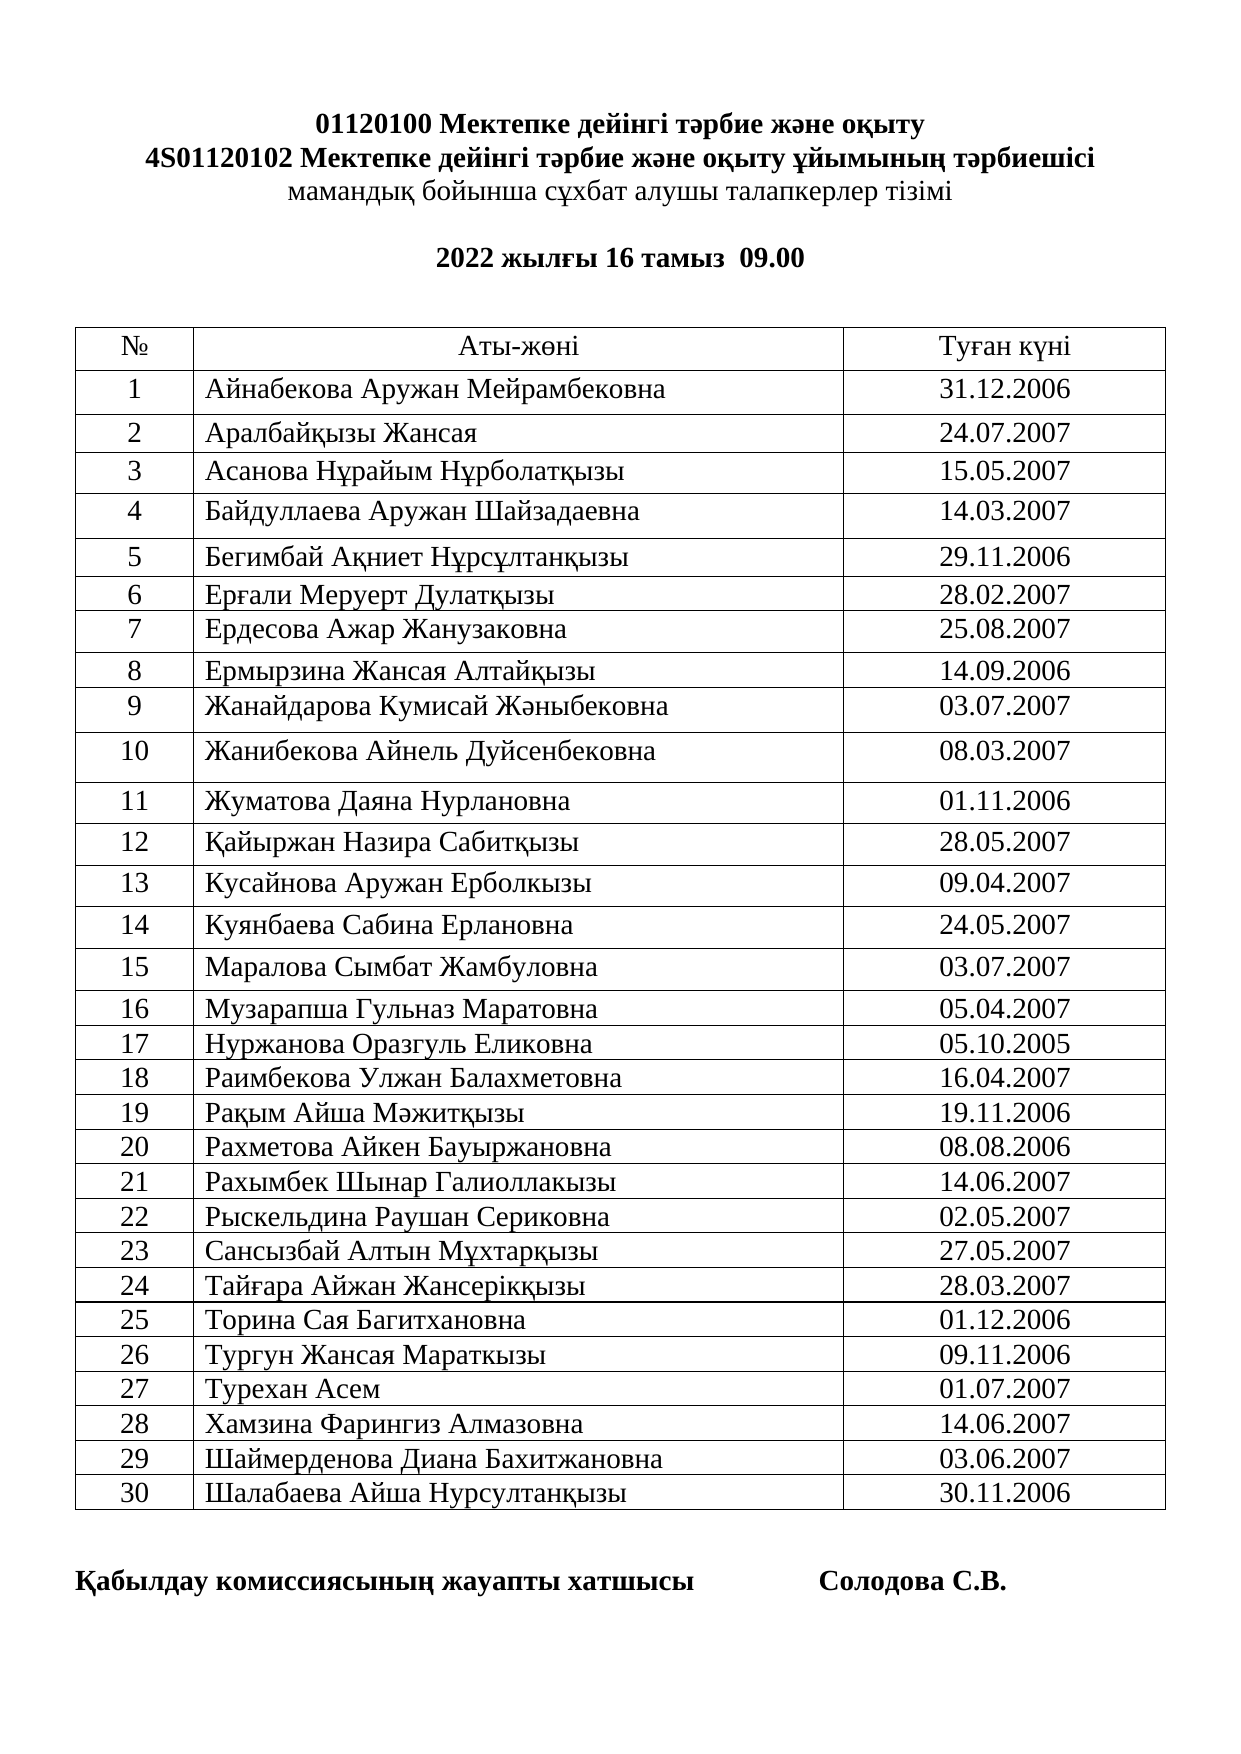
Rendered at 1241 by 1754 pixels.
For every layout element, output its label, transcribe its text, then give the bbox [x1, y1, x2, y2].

table_cell Раимбекова Улжан Балахметовна [194, 1060, 843, 1094]
table_cell 7 [76, 611, 193, 652]
table_cell 24 [76, 1268, 193, 1301]
table_cell 24.05.2007 [844, 907, 1165, 948]
table_cell Жуматова Даяна Нурлановна [194, 783, 843, 823]
table_cell Хамзина Фарингиз Алмазовна [194, 1406, 843, 1440]
table_cell 05.04.2007 [844, 991, 1165, 1025]
table_cell 03.07.2007 [844, 688, 1165, 732]
table_cell 14.06.2007 [844, 1164, 1165, 1198]
table_cell Байдуллаева Аружан Шайзадаевна [194, 494, 843, 538]
table_cell 28.05.2007 [844, 824, 1165, 864]
table_cell 16.04.2007 [844, 1060, 1165, 1094]
text Қабылдау комиссиясының жауапты хатшысы Солодова С.В. [75, 1563, 1165, 1596]
table_cell Рақым Айша Мәжитқызы [194, 1095, 843, 1128]
table_cell Шалабаева Айша Нурсултанқызы [194, 1475, 843, 1509]
table_cell Кусайнова Аружан Ерболкызы [194, 866, 843, 906]
table_cell 08.03.2007 [844, 733, 1165, 782]
table_cell 30 [76, 1475, 193, 1509]
table_cell 28 [76, 1406, 193, 1440]
table_cell 24.07.2007 [844, 415, 1165, 452]
table_cell Айнабекова Аружан Мейрамбековна [194, 371, 843, 414]
table_cell Ермырзина Жансая Алтайқызы [194, 653, 843, 687]
table_cell 28.02.2007 [844, 577, 1165, 610]
table_cell 8 [76, 653, 193, 687]
table_cell 14 [76, 907, 193, 948]
table_cell 18 [76, 1060, 193, 1094]
table_cell 4 [76, 494, 193, 538]
table_cell 15.05.2007 [844, 453, 1165, 492]
table_cell Рахымбек Шынар Галиоллакызы [194, 1164, 843, 1198]
table_cell 3 [76, 453, 193, 492]
table_cell 19 [76, 1095, 193, 1128]
table_cell 23 [76, 1233, 193, 1267]
table_cell 2 [76, 415, 193, 452]
table_cell 10 [76, 733, 193, 782]
table_cell 31.12.2006 [844, 371, 1165, 414]
table_cell 26 [76, 1337, 193, 1371]
table_cell 05.10.2005 [844, 1026, 1165, 1059]
table_cell Рыскельдина Раушан Сериковна [194, 1199, 843, 1232]
table_cell 11 [76, 783, 193, 823]
table_cell 21 [76, 1164, 193, 1198]
table_cell Асанова Нұрайым Нұрболатқызы [194, 453, 843, 492]
table_cell 09.11.2006 [844, 1337, 1165, 1371]
table_cell Қайыржан Назира Сабитқызы [194, 824, 843, 864]
table_cell Торина Сая Багитхановна [194, 1303, 843, 1336]
table_cell 13 [76, 866, 193, 906]
table_cell Ерғали Меруерт Дулатқызы [194, 577, 843, 610]
table_cell Жанайдарова Кумисай Жәныбековна [194, 688, 843, 732]
table_cell 14.09.2006 [844, 653, 1165, 687]
text 4S01120102 Мектепке дейінгі тәрбие және оқыту ұйымының тәрбиешісі [75, 140, 1165, 173]
table_cell 20 [76, 1130, 193, 1163]
table_cell 6 [76, 577, 193, 610]
table_cell Жанибекова Айнель Дуйсенбековна [194, 733, 843, 782]
table_cell Аралбайқызы Жансая [194, 415, 843, 452]
table_cell Маралова Сымбат Жамбуловна [194, 949, 843, 990]
table_cell Рахметова Айкен Бауыржановна [194, 1130, 843, 1163]
table_cell 01.12.2006 [844, 1303, 1165, 1336]
table_cell Бегимбай Ақниет Нұрсұлтанқызы [194, 539, 843, 576]
table_cell 03.06.2007 [844, 1441, 1165, 1474]
table_cell 9 [76, 688, 193, 732]
table_cell 30.11.2006 [844, 1475, 1165, 1509]
table_header Туған күні [844, 328, 1165, 370]
table_cell 17 [76, 1026, 193, 1059]
table_header Аты-жөні [194, 328, 843, 370]
table_cell 14.03.2007 [844, 494, 1165, 538]
table_cell Ердесова Ажар Жанузаковна [194, 611, 843, 652]
table_cell Тайғара Айжан Жансерікқызы [194, 1268, 843, 1301]
table_cell Шаймерденова Диана Бахитжановна [194, 1441, 843, 1474]
text 2022 жылғы 16 тамыз 09.00 [75, 240, 1165, 274]
table_cell Тургун Жансая Мараткызы [194, 1337, 843, 1371]
table_cell 14.06.2007 [844, 1406, 1165, 1440]
table_cell Сансызбай Алтын Мұхтарқызы [194, 1233, 843, 1267]
table_cell 27 [76, 1372, 193, 1405]
table_cell 01.07.2007 [844, 1372, 1165, 1405]
text 01120100 Мектепке дейінгі тәрбие және оқыту [75, 106, 1165, 140]
table_cell Куянбаева Сабина Ерлановна [194, 907, 843, 948]
table_cell 5 [76, 539, 193, 576]
table_cell 29.11.2006 [844, 539, 1165, 576]
table_cell 16 [76, 991, 193, 1025]
table_cell 22 [76, 1199, 193, 1232]
table_cell 09.04.2007 [844, 866, 1165, 906]
table_cell 1 [76, 371, 193, 414]
table_cell 08.08.2006 [844, 1130, 1165, 1163]
table_cell Турехан Асем [194, 1372, 843, 1405]
table_header № [76, 328, 193, 370]
text мамандық бойынша сұхбат алушы талапкерлер тізімі [75, 173, 1165, 207]
table_cell 27.05.2007 [844, 1233, 1165, 1267]
table_cell 19.11.2006 [844, 1095, 1165, 1128]
table_cell 25 [76, 1303, 193, 1336]
table_cell 28.03.2007 [844, 1268, 1165, 1301]
table_cell 01.11.2006 [844, 783, 1165, 823]
table_cell Музарапша Гульназ Маратовна [194, 991, 843, 1025]
table_cell 03.07.2007 [844, 949, 1165, 990]
table_cell 02.05.2007 [844, 1199, 1165, 1232]
table_cell 15 [76, 949, 193, 990]
table_cell 12 [76, 824, 193, 864]
table_cell 29 [76, 1441, 193, 1474]
table_cell 25.08.2007 [844, 611, 1165, 652]
table_cell Нуржанова Оразгуль Еликовна [194, 1026, 843, 1059]
